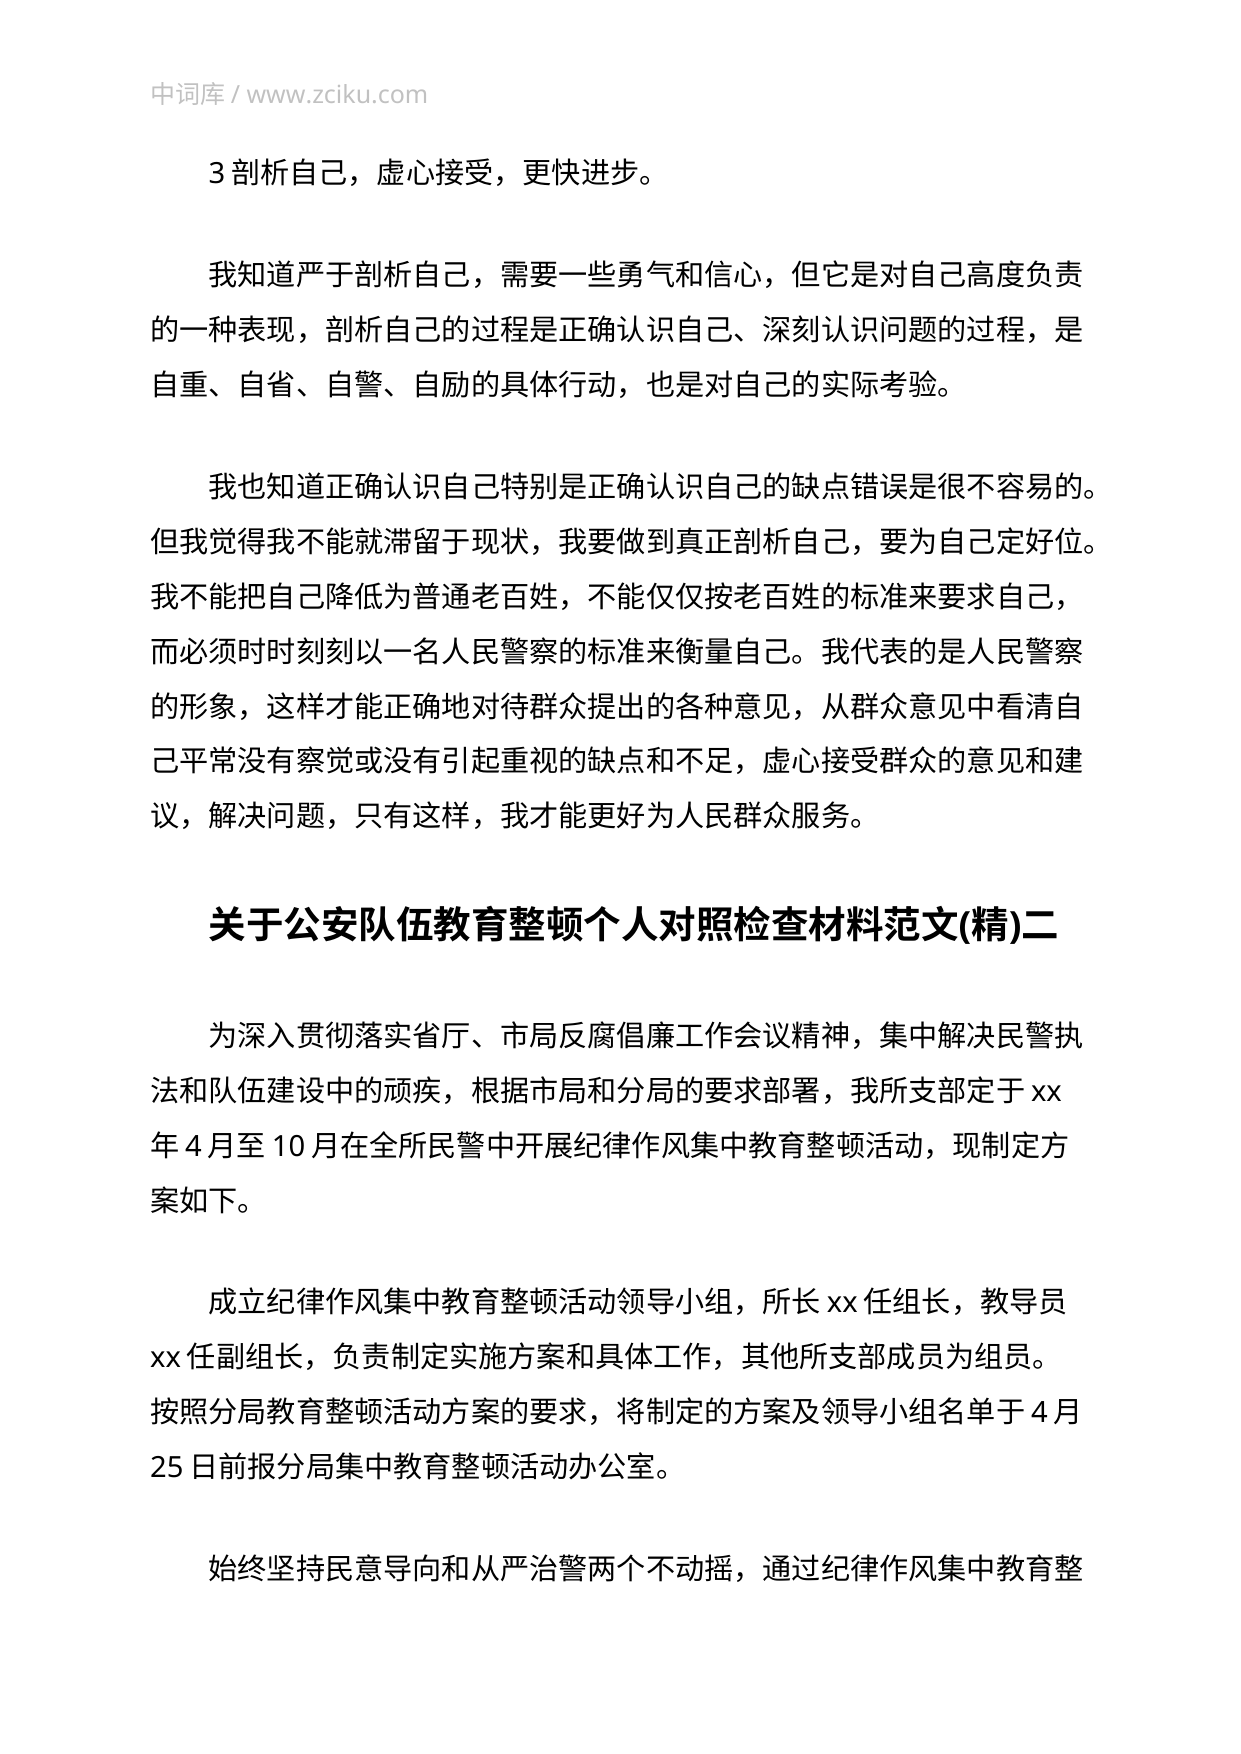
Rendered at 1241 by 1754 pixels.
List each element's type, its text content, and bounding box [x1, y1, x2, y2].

text 3剖析自己，虚心接受，更快进步。 [150, 150, 1090, 192]
text 为深入贯彻落实省厅、市局反腐倡廉工作会议精神，集中解决民警执法和队伍建设中的顽疾，根据市局和分局的要求部署，我所支部定于xx年4月至10月在全所民警中开展纪律作风集中教育整顿活动，现制定方案如下。 [150, 1012, 1090, 1219]
text 我也知道正确认识自己特别是正确认识自己的缺点错误是很不容易的。但我觉得我不能就滞留于现状，我要做到真正剖析自己，要为自己定好位。我不能把自己降低为普通老百姓，不能仅仅按老百姓的标准来要求自己，而必须时时刻刻以一名人民警察的标准来衡量自己。我代表的是人民警察的形象，这样才能正确地对待群众提出的各种意见，从群众意见中看清自己平常没有察觉或没有引起重视的缺点和不足，虚心接受群众的意见和建议，解决问题，只有这样，我才能更好为人民群众服务。 [150, 463, 1090, 835]
text 我知道严于剖析自己，需要一些勇气和信心，但它是对自己高度负责的一种表现，剖析自己的过程是正确认识自己、深刻认识问题的过程，是自重、自省、自警、自励的具体行动，也是对自己的实际考验。 [150, 252, 1090, 404]
text 关于公安队伍教育整顿个人对照检查材料范文(精)二 [150, 895, 1090, 949]
text 成立纪律作风集中教育整顿活动领导小组，所长xx任组长，教导员xx任副组长，负责制定实施方案和具体工作，其他所支部成员为组员。按照分局教育整顿活动方案的要求，将制定的方案及领导小组名单于4月25日前报分局集中教育整顿活动办公室。 [150, 1279, 1090, 1486]
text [150, 1546, 1090, 1588]
